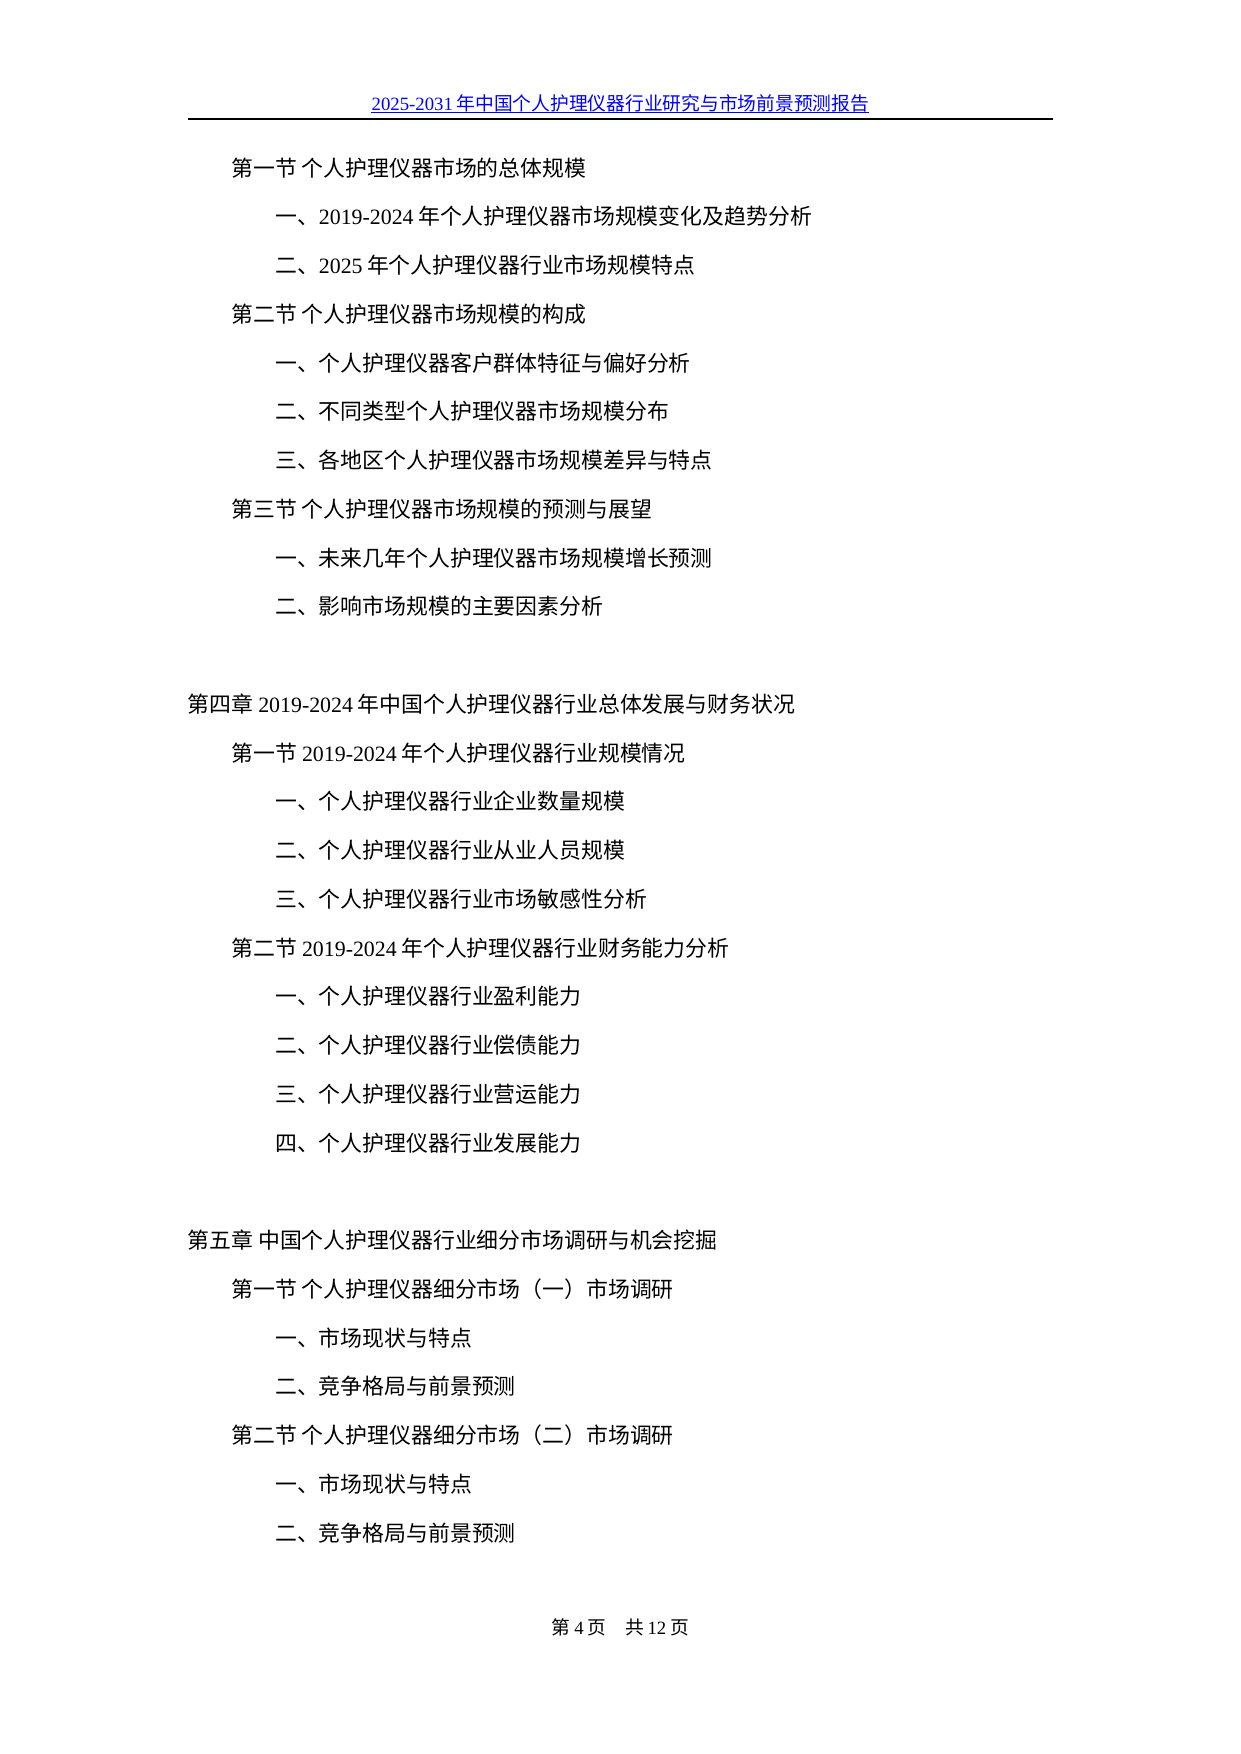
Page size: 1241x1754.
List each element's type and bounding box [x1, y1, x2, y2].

text [187, 150, 1053, 1548]
